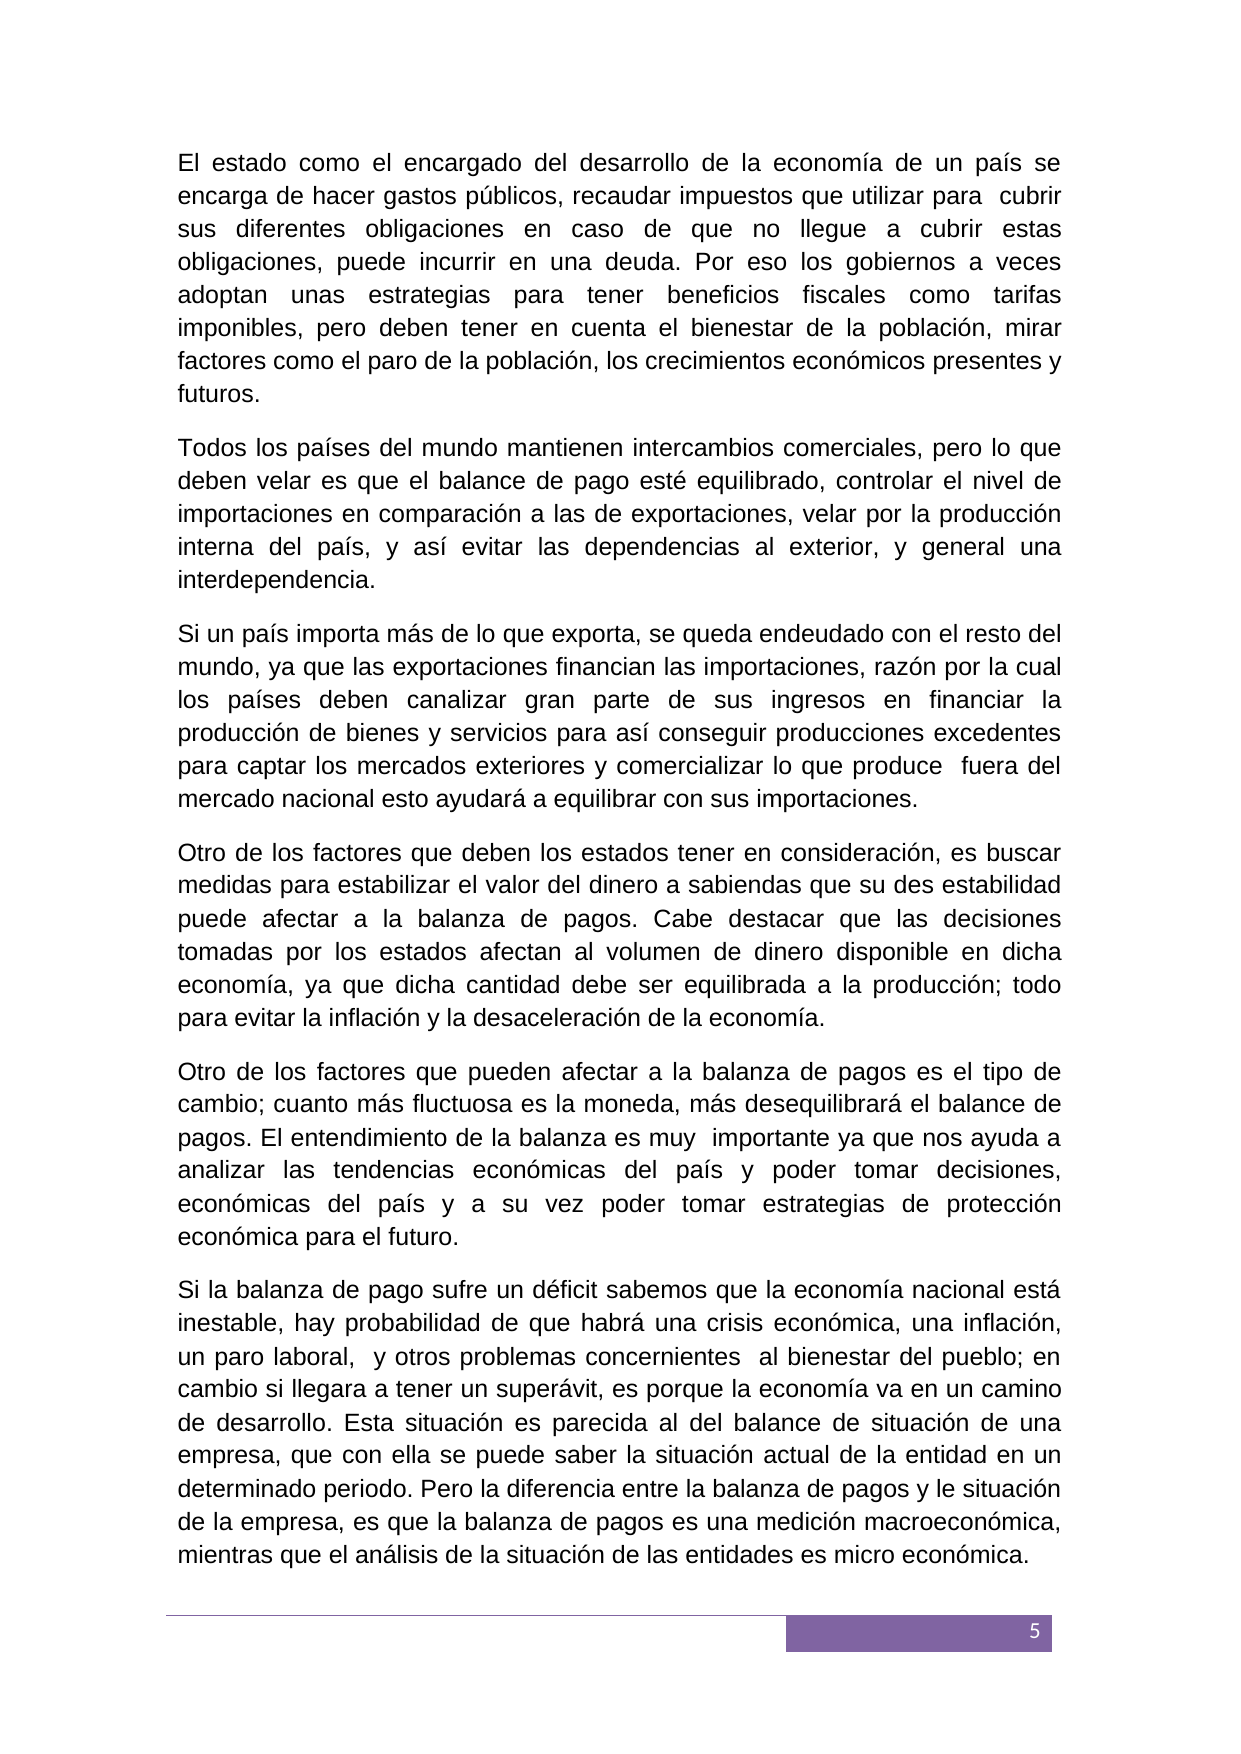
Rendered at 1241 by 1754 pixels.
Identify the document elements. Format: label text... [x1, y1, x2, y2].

text Todos los países del mundo mantienen intercambios comerciales, pero lo que deben velar es que el balance de pago esté equilibrado, controlar el nivel de importaciones en comparación a las de exportaciones, velar por la producción interna del país, y así evitar las dependencias al exterior, y general una interdependencia. [177, 433, 1063, 593]
text Si un país importa más de lo que exporta, se queda endeudado con el resto del mundo, ya que las exportaciones financian las importaciones, razón por la cual los países deben canalizar gran parte de sus ingresos en financiar la producción de bienes y servicios para así conseguir producciones excedentes para captar los mercados exteriores y comercializar lo que produce fuera del mercado nacional esto ayudará a equilibrar con sus importaciones. [177, 618, 1063, 812]
text Otro de los factores que pueden afectar a la balanza de pagos es el tipo de cambio; cuanto más fluctuosa es la moneda, más desequilibrará el balance de pagos. El entendimiento de la balanza es muy importante ya que nos ayuda a analizar las tendencias económicas del país y poder tomar decisiones, económicas del país y a su vez poder tomar estrategias de protección económica para el futuro. [177, 1056, 1063, 1250]
text El estado como el encargado del desarrollo de la economía de un país se encarga de hacer gastos públicos, recaudar impuestos que utilizar para cubrir sus diferentes obligaciones en caso de que no llegue a cubrir estas obligaciones, puede incurrir en una deuda. Por eso los gobiernos a veces adoptan unas estrategias para tener beneficios fiscales como tarifas imponibles, pero deben tener en cuenta el bienestar de la población, mirar factores como el paro de la población, los crecimientos económicos presentes y futuros. [177, 148, 1063, 407]
text Otro de los factores que deben los estados tener en consideración, es buscar medidas para estabilizar el valor del dinero a sabiendas que su des estabilidad puede afectar a la balanza de pagos. Cabe destacar que las decisiones tomadas por los estados afectan al volumen de dinero disponible en dicha economía, ya que dicha cantidad debe ser equilibrada a la producción; todo para evitar la inflación y la desaceleración de la economía. [177, 837, 1063, 1031]
text Si la balanza de pago sufre un déficit sabemos que la economía nacional está inestable, hay probabilidad de que habrá una crisis económica, una inflación, un paro laboral, y otros problemas concernientes al bienestar del pueblo; en cambio si llegara a tener un superávit, es porque la economía va en un camino de desarrollo. Esta situación es parecida al del balance de situación de una empresa, que con ella se puede saber la situación actual de la entidad en un determinado periodo. Pero la diferencia entre la balanza de pagos y le situación de la empresa, es que la balanza de pagos es una medición macroeconómica, mientras que el análisis de la situación de las entidades es micro económica. [177, 1275, 1063, 1568]
